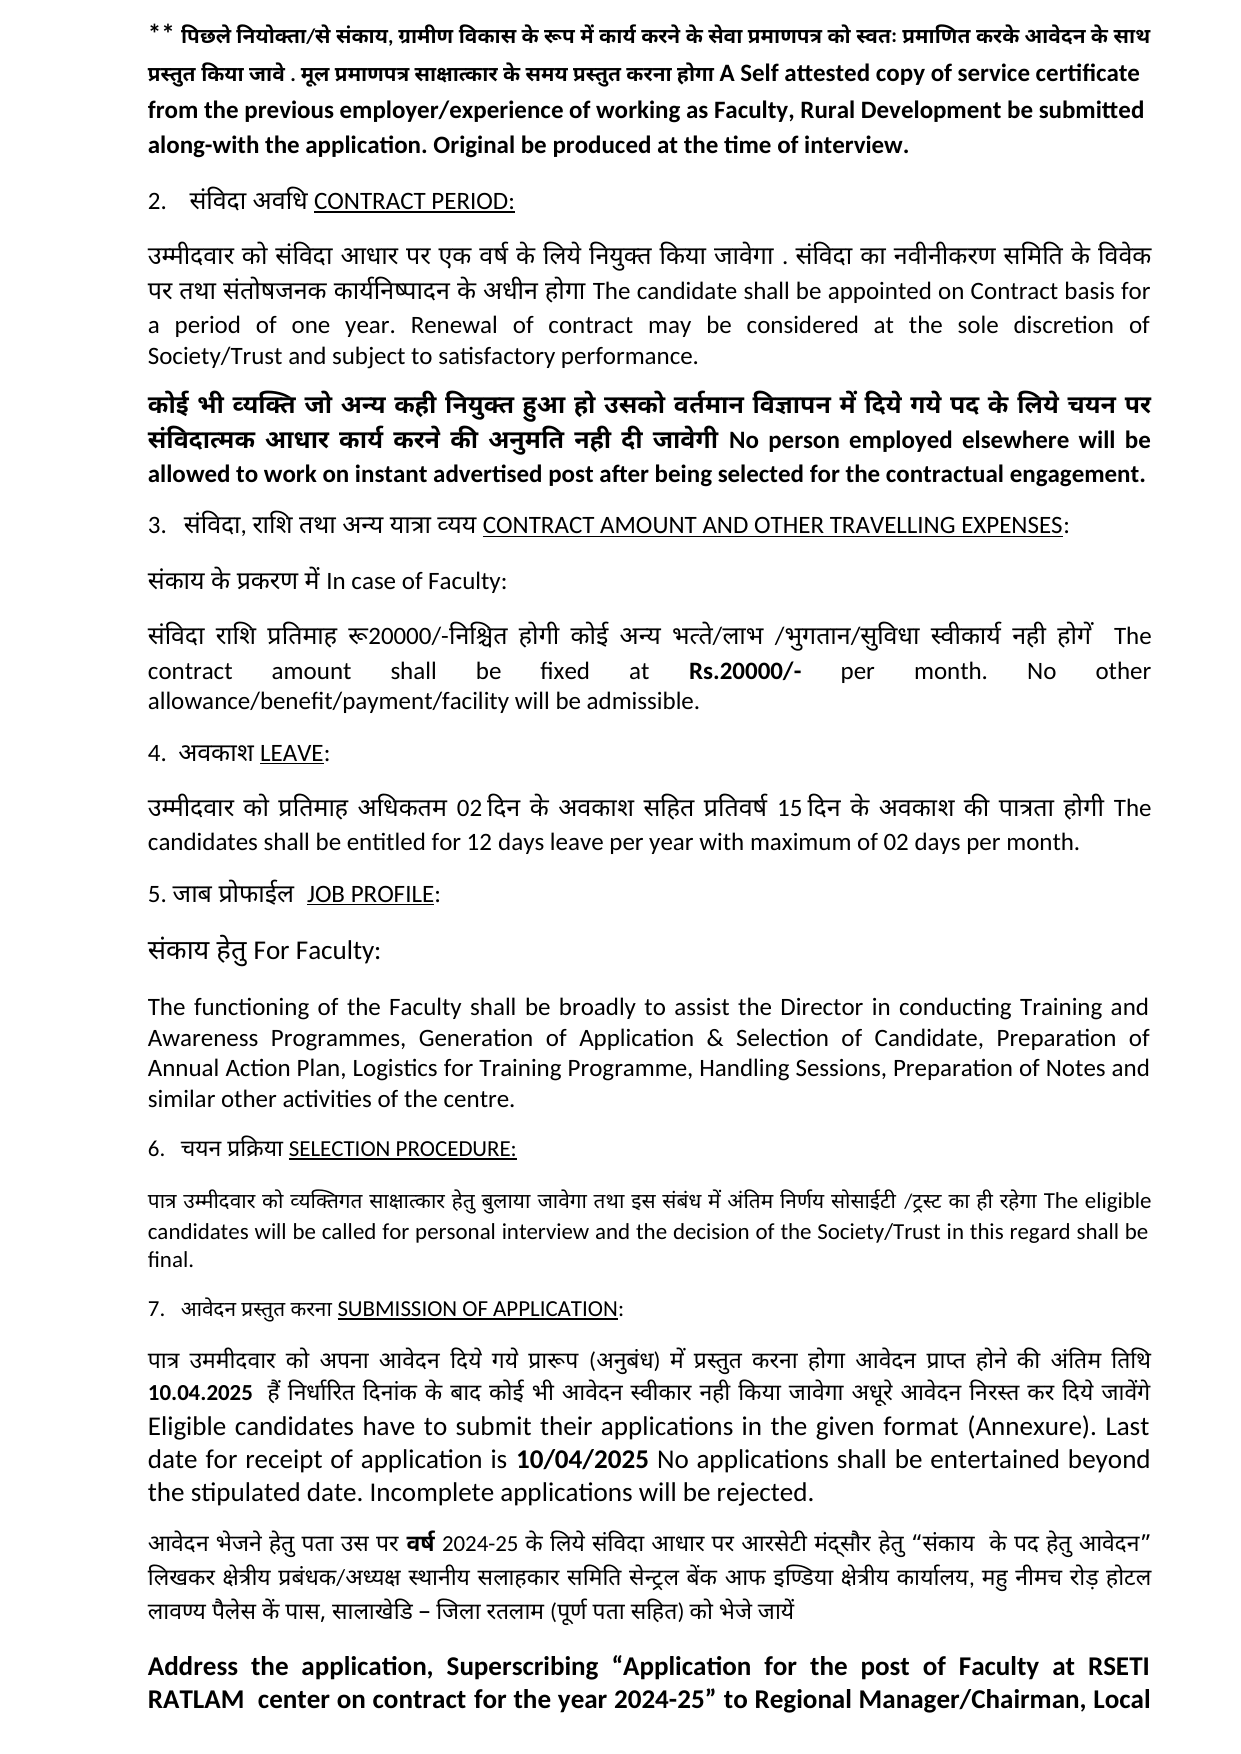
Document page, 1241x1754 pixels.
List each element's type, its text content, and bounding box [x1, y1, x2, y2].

text कोई भी व्‍यक्ति जो अन्‍य कही नियुक्‍त हुआ हो उसको वर्तमान विज्ञापन में दिये गये पद के लिये चयन पर संविदात्‍मक आधार कार्य करने की अनुमति नही दी जावेगी No person employed elsewhere will be allowed to work on instant advertised post after being selected for the contractual engagement. [148, 391, 1152, 489]
text 7. आवेदन प्रस्‍तुत करना SUBMISSION OF APPLICATION: [148, 1294, 1152, 1325]
text आवेदन भेजने हेतु पता उस पर वर्ष 2024-25 के लिये संविदा आधार पर आरसेटी मंद्सौर हेतु “संकाय के पद हेतु आवेदन” लिखकर क्षेत्रीय प्रबंधक/अध्‍यक्ष स्‍थानीय सलाहकार समिति सेन्‍ट्रल बेंक आफ इण्डिया क्षेत्रीय कार्यालय, महु नीमच रोड़ होटल लावण्य पैलेस कें पास, सालाखेडि – जिला रतलाम (पूर्ण पता सहित) को भेजे जायें [148, 1529, 1152, 1629]
text 5. जाब प्रोफाईल JOB PROFILE: [148, 878, 1152, 912]
text संकाय के प्रकरण में In case of Faculty: [148, 565, 1152, 599]
text संविदा राशि प्रतिमाह रू20000/-निश्चित होगी कोई अन्‍य भत्‍ते/लाभ /भुगतान/सुविधा स्‍वीकार्य नही होगें The contract amount shall be fixed at Rs.20000/- per month. No other allowance/benefit/payment/facility will be admissible. [148, 620, 1152, 716]
text पात्र उम्‍मीदवार को व्‍यक्तिगत साक्षात्‍कार हेतु बुलाया जावेगा तथा इस संबंध में अंतिम निर्णय सोसाईटी /ट्रस्‍ट का ही रहेगा The eligible candidates will be called for personal interview and the decision of the Society/Trust in this regard shall be final. [148, 1187, 1152, 1273]
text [148, 1649, 1152, 1716]
text 3. संविदा, राशि तथा अन्‍य यात्रा व्‍यय CONTRACT AMOUNT AND OTHER TRAVELLING EXPENSES: [148, 510, 1152, 544]
text 2. संविदा अवधि CONTRACT PERIOD: [148, 185, 1152, 219]
text 6. चयन प्रक्रिया SELECTION PROCEDURE: [148, 1134, 1152, 1166]
text उम्‍मीदवार को प्रतिमाह अधिकतम 02दिन के अवकाश सहित प्रतिवर्ष 15दिन के अवकाश की पात्रता होगी The candidates shall be entitled for 12 days leave per year with maximum of 02 days per month. [148, 792, 1152, 857]
text पात्र उममीदवार को अपना आवेदन दिये गये प्रारूप (अनुबंध) में प्रस्‍तुत करना होगा आवेदन प्राप्‍त होने की अंतिम तिथि 10.04.2025 हैं निर्धारित दिनांक के बाद कोई भी आवेदन स्‍वीकार नही किया जावेगा अधूरे आवेदन निरस्‍त कर दिये जावेंगे Eligible candidates have to submit their applications in the given format (Annexure). Last date for receipt of application is 10/04/2025 No applications shall be entertained beyond the stipulated date. Incomplete applications will be rejected. [148, 1346, 1152, 1508]
text संकाय हेतु For Faculty: [148, 933, 1152, 970]
text The functioning of the Faculty shall be broadly to assist the Director in conducting Training and Awareness Programmes, Generation of Application & Selection of Candidate, Preparation of Annual Action Plan, Logistics for Training Programme, Handling Sessions, Preparation of Notes and similar other activities of the centre. [148, 991, 1152, 1113]
text उम्‍मीदवार को संविदा आधार पर एक वर्ष के लिये नियुक्‍त किया जावेगा . संविदा का नवीनीकरण समिति के विवेक पर तथा संतोषजनक कार्यनिष्‍पादन के अधीन होगा The candidate shall be appointed on Contract basis for a period of one year. Renewal of contract may be considered at the sole discretion of Society/Trust and subject to satisfactory performance. [148, 240, 1152, 370]
text 4. अवकाश LEAVE: [148, 737, 1152, 771]
text ** पिछले नियोक्‍ता/से संकाय, ग्रामीण विकास के रूप में कार्य करने के सेवा प्रमाणपत्र को स्‍वतः प्रमाणित करके आवेदन के साथ प्रस्‍तुत किया जावे . मूल प्रमाणपत्र साक्षात्‍कार के समय प्रस्‍तुत करना होगा A Self attested copy of service certificate from the previous employer/experience of working as Faculty, Rural Development be submitted along-with the application. Original be produced at the time of interview. [148, 18, 1152, 160]
